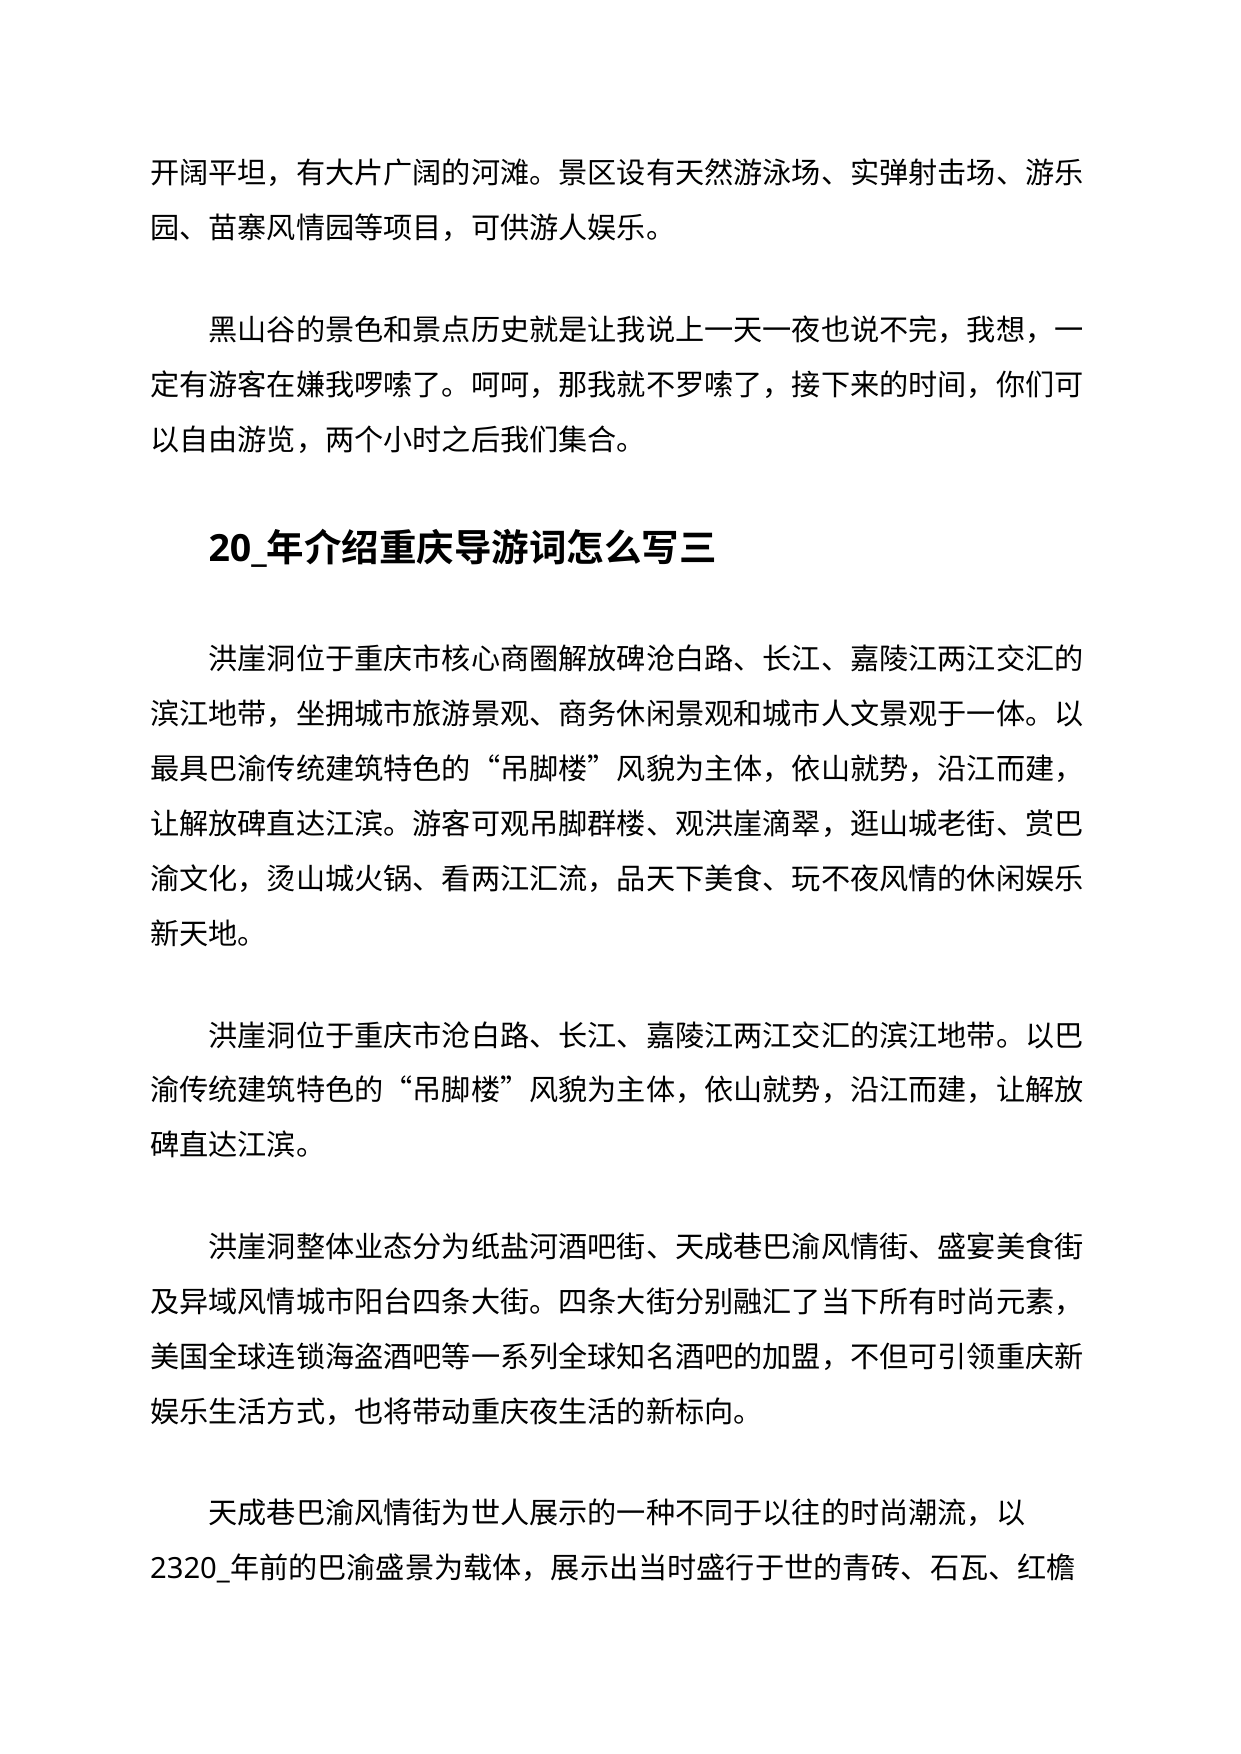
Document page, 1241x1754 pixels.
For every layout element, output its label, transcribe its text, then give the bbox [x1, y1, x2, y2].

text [150, 150, 1090, 247]
text 洪崖洞位于重庆市核心商圈解放碑沧白路、长江、嘉陵江两江交汇的滨江地带，坐拥城市旅游景观、商务休闲景观和城市人文景观于一体。以最具巴渝传统建筑特色的“吊脚楼”风貌为主体，依山就势，沿江而建，让解放碑直达江滨。游客可观吊脚群楼、观洪崖滴翠，逛山城老街、赏巴渝文化，烫山城火锅、看两江汇流，品天下美食、玩不夜风情的休闲娱乐新天地。 [150, 636, 1090, 953]
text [150, 1490, 1090, 1587]
text 洪崖洞整体业态分为纸盐河酒吧街、天成巷巴渝风情街、盛宴美食街及异域风情城市阳台四条大街。四条大街分别融汇了当下所有时尚元素，美国全球连锁海盗酒吧等一系列全球知名酒吧的加盟，不但可引领重庆新娱乐生活方式，也将带动重庆夜生活的新标向。 [150, 1224, 1090, 1431]
text 黑山谷的景色和景点历史就是让我说上一天一夜也说不完，我想，一定有游客在嫌我啰嗦了。呵呵，那我就不罗嗦了，接下来的时间，你们可以自由游览，两个小时之后我们集合。 [150, 307, 1090, 459]
text 20_年介绍重庆导游词怎么写三 [150, 518, 1090, 573]
text 洪崖洞位于重庆市沧白路、长江、嘉陵江两江交汇的滨江地带。以巴渝传统建筑特色的“吊脚楼”风貌为主体，依山就势，沿江而建，让解放碑直达江滨。 [150, 1012, 1090, 1164]
